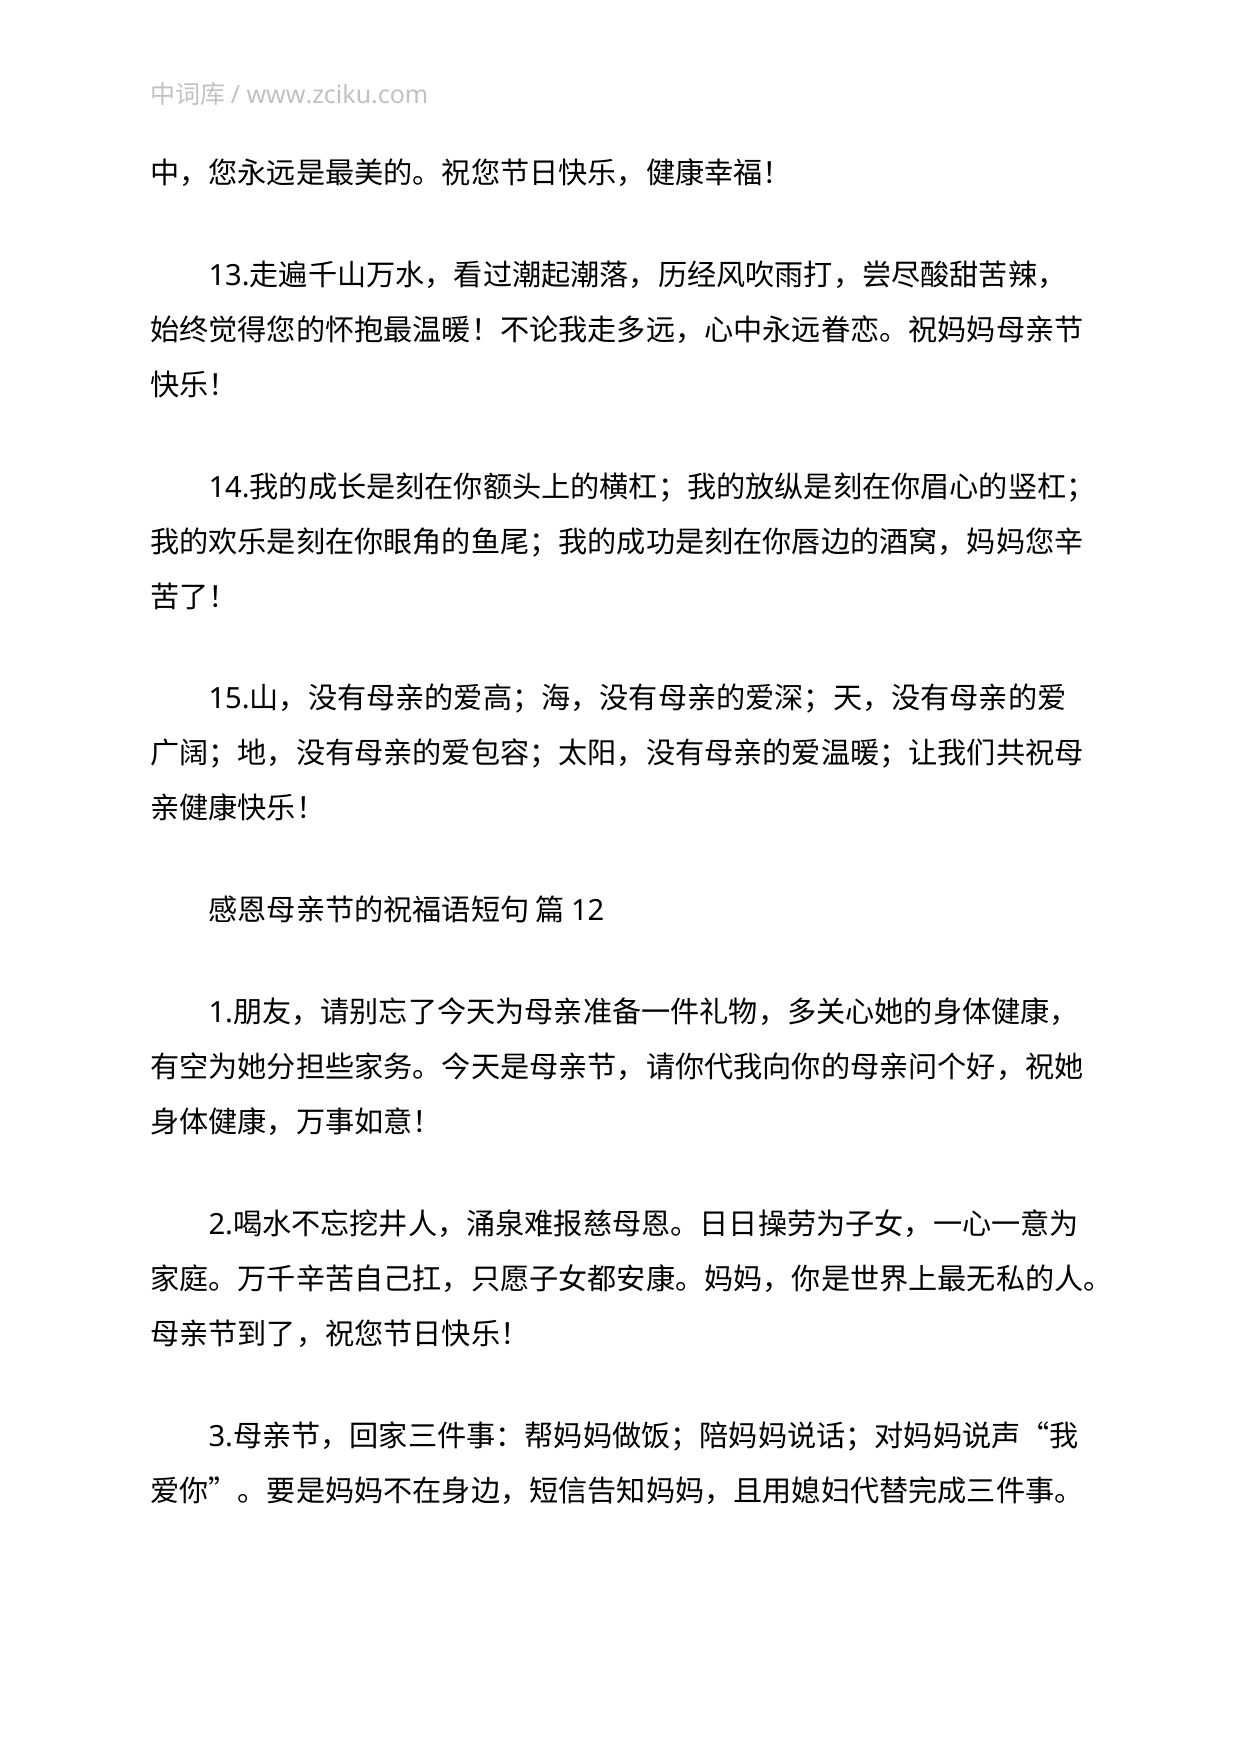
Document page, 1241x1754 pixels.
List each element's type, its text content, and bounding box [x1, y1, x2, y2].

text 2.喝水不忘挖井人，涌泉难报慈母恩。日日操劳为子女，一心一意为家庭。万千辛苦自己扛，只愿子女都安康。妈妈，你是世界上最无私的人。母亲节到了，祝您节日快乐！ [150, 1200, 1090, 1353]
text 13.走遍千山万水，看过潮起潮落，历经风吹雨打，尝尽酸甜苦辣，始终觉得您的怀抱最温暖！不论我走多远，心中永远眷恋。祝妈妈母亲节快乐！ [150, 252, 1090, 404]
text 15.山，没有母亲的爱高；海，没有母亲的爱深；天，没有母亲的爱广阔；地，没有母亲的爱包容；太阳，没有母亲的爱温暖；让我们共祝母亲健康快乐！ [150, 675, 1090, 827]
text 感恩母亲节的祝福语短句 篇12 [150, 887, 1090, 929]
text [150, 150, 1090, 192]
text 1.朋友，请别忘了今天为母亲准备一件礼物，多关心她的身体健康，有空为她分担些家务。今天是母亲节，请你代我向你的母亲问个好，祝她身体健康，万事如意！ [150, 989, 1090, 1141]
text 14.我的成长是刻在你额头上的横杠；我的放纵是刻在你眉心的竖杠；我的欢乐是刻在你眼角的鱼尾；我的成功是刻在你唇边的酒窝，妈妈您辛苦了！ [150, 463, 1090, 616]
text 3.母亲节，回家三件事：帮妈妈做饭；陪妈妈说话；对妈妈说声“我爱你”。要是妈妈不在身边，短信告知妈妈，且用媳妇代替完成三件事。 [150, 1412, 1090, 1509]
